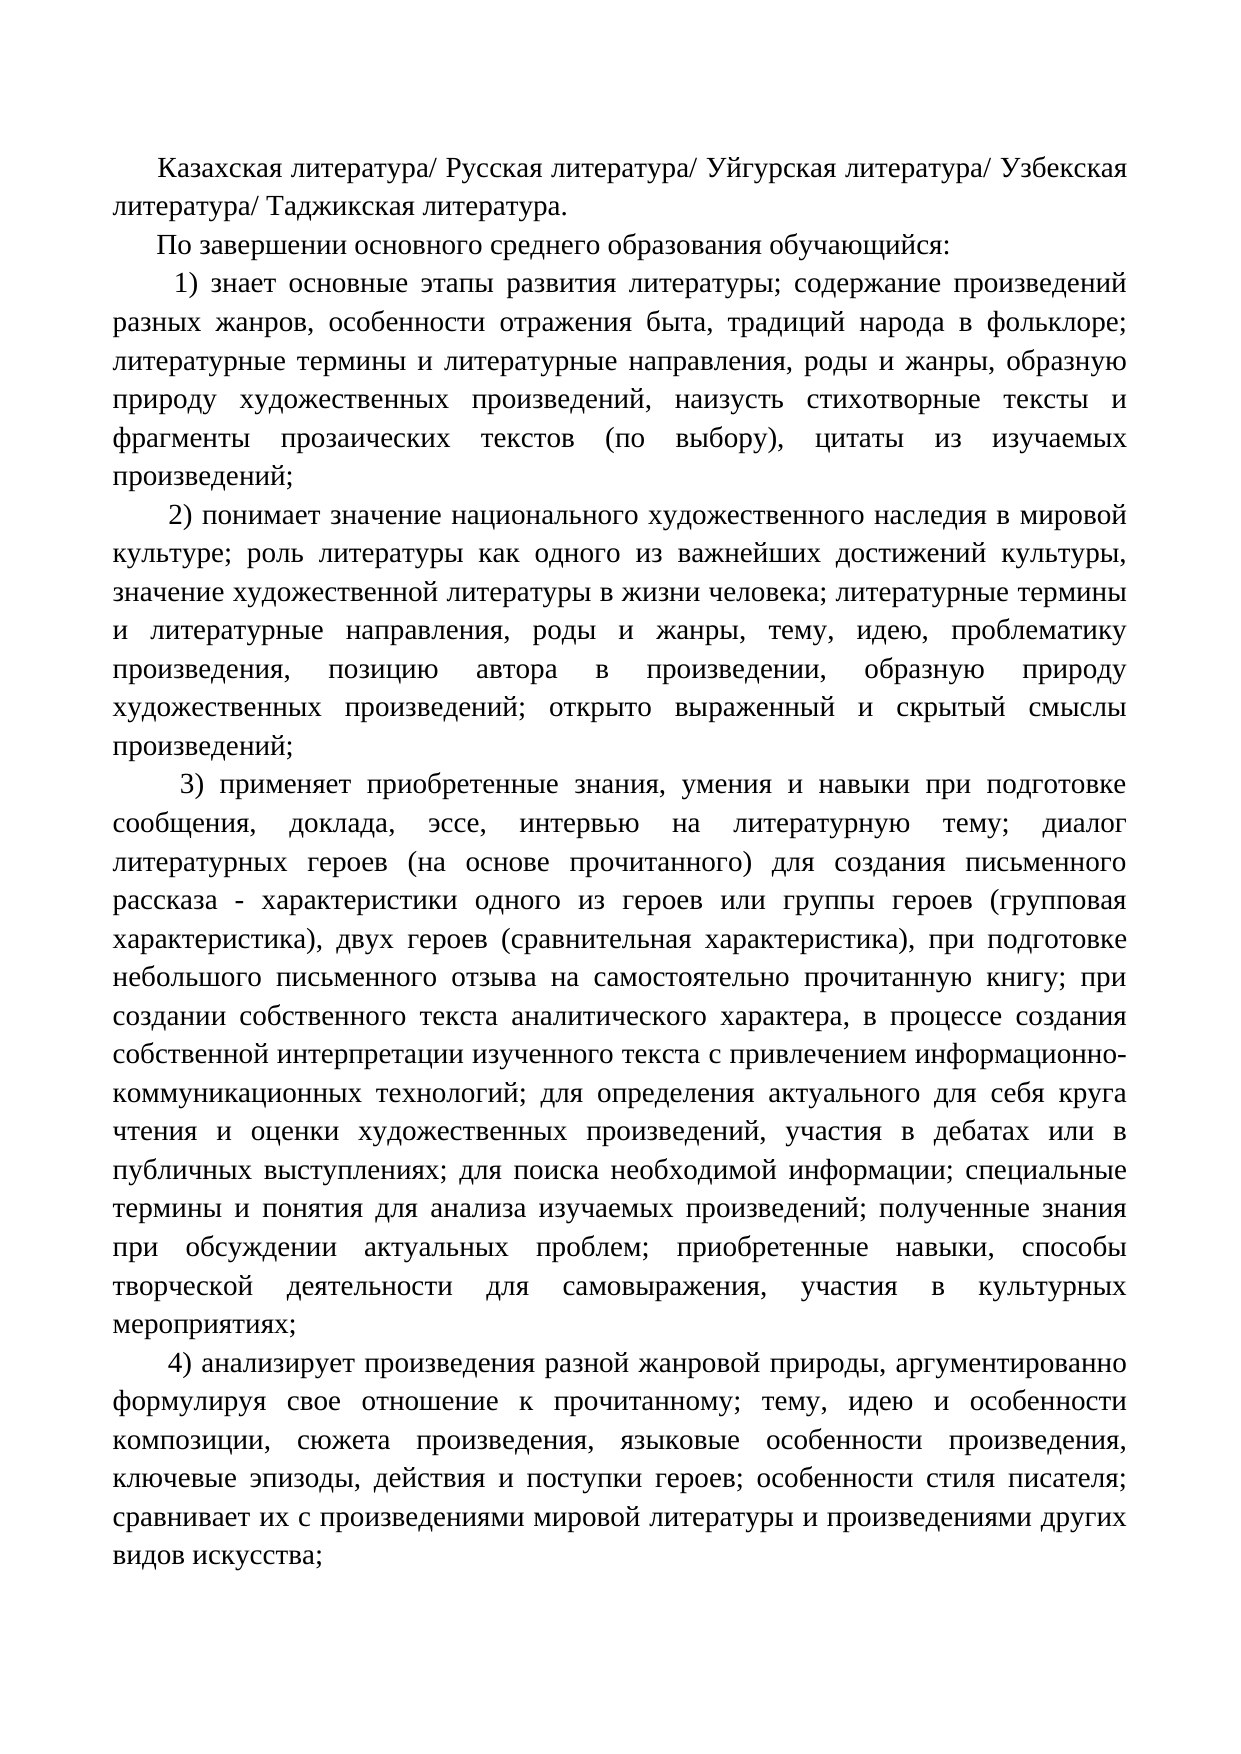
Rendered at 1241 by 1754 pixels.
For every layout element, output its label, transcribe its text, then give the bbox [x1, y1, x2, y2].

text По завершении основного среднего образования обучающийся: [112, 227, 1128, 261]
text 3) применяет приобретенные знания, умения и навыки при подготовке сообщения, доклада, эссе, интервью на литературную тему; диалог литературных героев (на основе прочитанного) для создания письменного рассказа - характеристики одного из героев или группы героев (групповая характеристика), двух героев (сравнительная характеристика), при подготовке небольшого письменного отзыва на самостоятельно прочитанную книгу; при создании собственного текста аналитического характера, в процессе создания собственной интерпретации изученного текста с привлечением информационно-коммуникационных технологий; для определения актуального для себя круга чтения и оценки художественных произведений, участия в дебатах или в публичных выступлениях; для поиска необходимой информации; специальные термины и понятия для анализа изучаемых произведений; полученные знания при обсуждении актуальных проблем; приобретенные навыки, способы творческой деятельности для самовыражения, участия в культурных мероприятиях; [112, 767, 1128, 1340]
text Казахская литература/ Русская литература/ Уйгурская литература/ Узбекская литература/ Таджикская литература. [112, 150, 1128, 222]
text 4) анализирует произведения разной жанровой природы, аргументированно формулируя свое отношение к прочитанному; тему, идею и особенности композиции, сюжета произведения, языковые особенности произведения, ключевые эпизоды, действия и поступки героев; особенности стиля писателя; сравнивает их с произведениями мировой литературы и произведениями других видов искусства; [112, 1345, 1128, 1571]
text 2) понимает значение национального художественного наследия в мировой культуре; роль литературы как одного из важнейших достижений культуры, значение художественной литературы в жизни человека; литературные термины и литературные направления, роды и жанры, тему, идею, проблематику произведения, позицию автора в произведении, образную природу художественных произведений; открыто выраженный и скрытый смыслы произведений; [112, 497, 1128, 762]
text 1) знает основные этапы развития литературы; содержание произведений разных жанров, особенности отражения быта, традиций народа в фольклоре; литературные термины и литературные направления, роды и жанры, образную природу художественных произведений, наизусть стихотворные тексты и фрагменты прозаических текстов (по выбору), цитаты из изучаемых произведений; [112, 266, 1128, 492]
